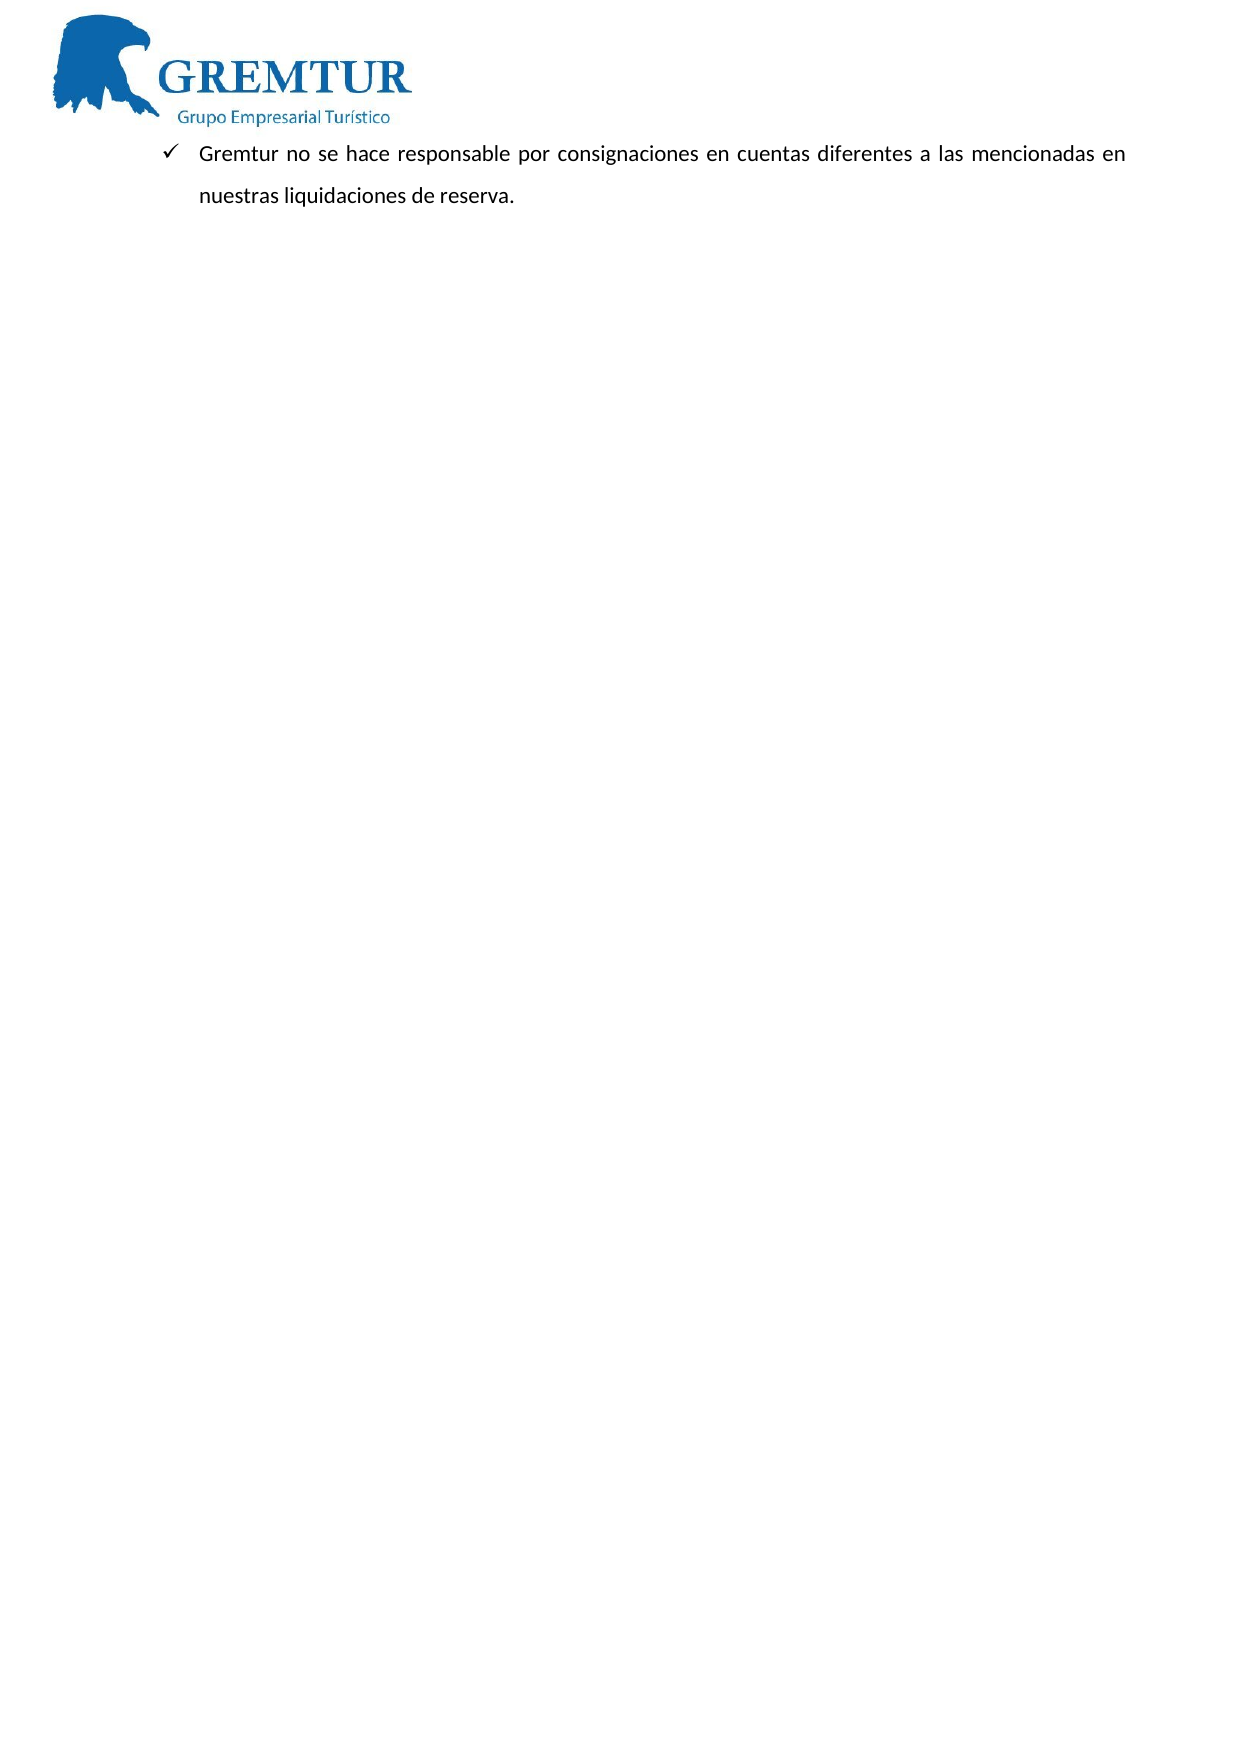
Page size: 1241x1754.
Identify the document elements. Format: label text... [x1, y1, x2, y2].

picture [39, 6, 421, 139]
list Gremtur no se hace responsable por consignaciones en cuentas diferentes a las mencionadas en nuestras liquidaciones de reserva. [161, 139, 1128, 209]
